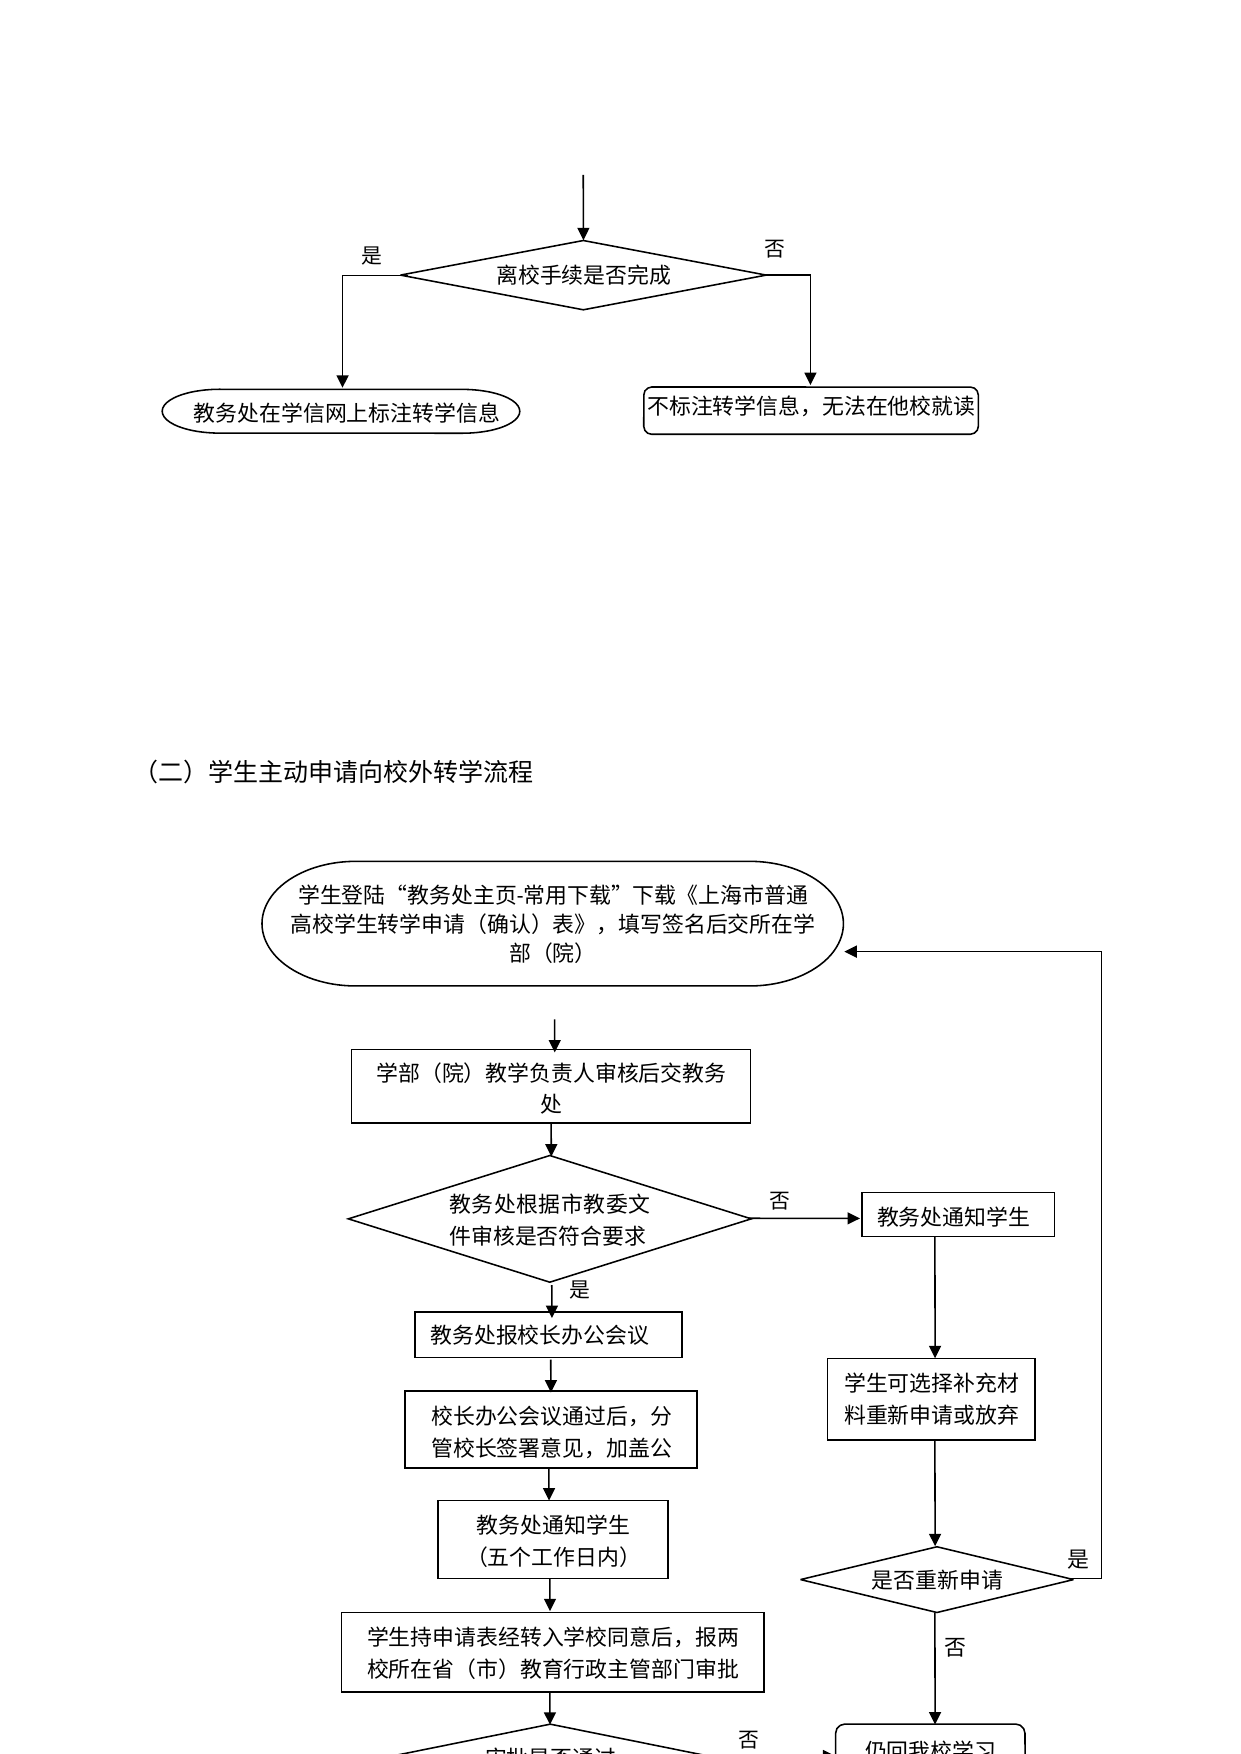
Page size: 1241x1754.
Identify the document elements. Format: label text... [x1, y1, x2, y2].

text （二）学生主动申请向校外转学流程 [133, 738, 1122, 803]
